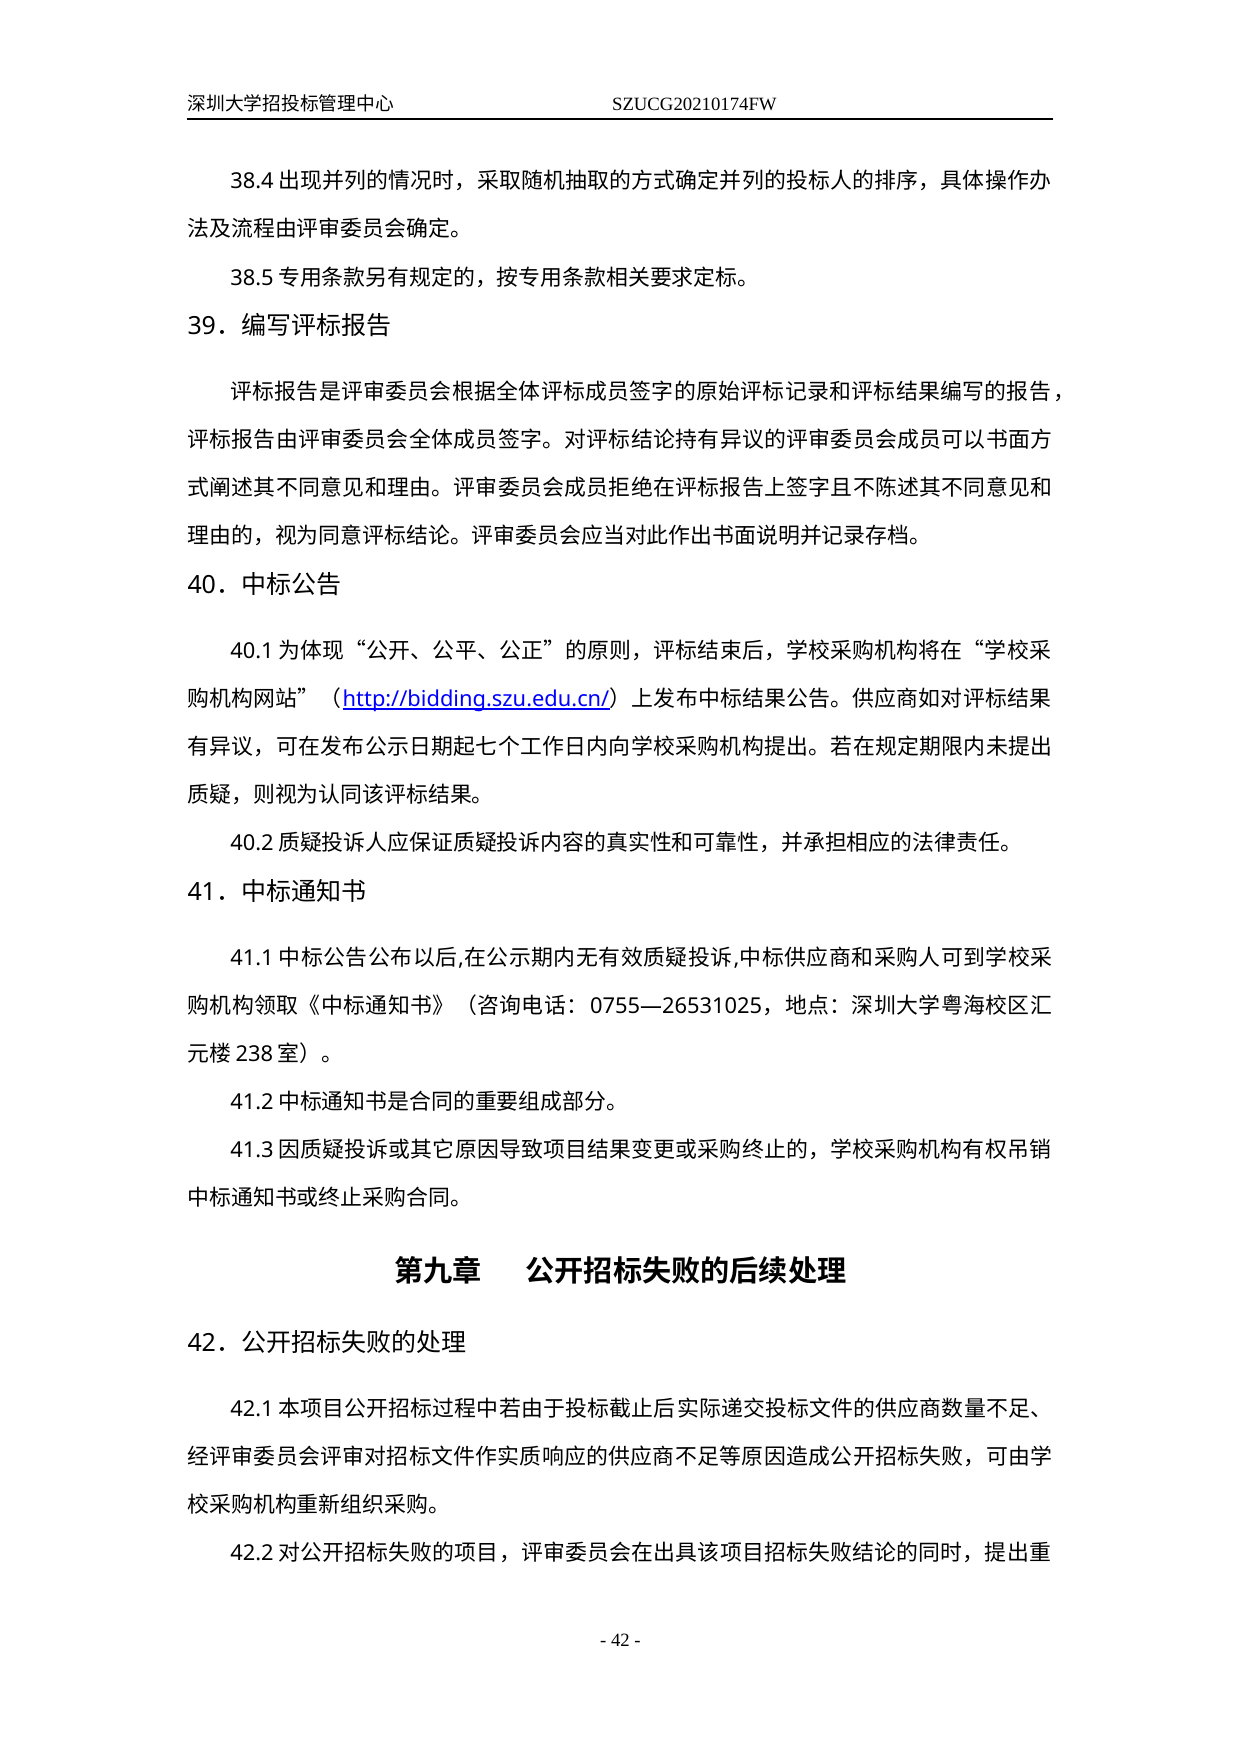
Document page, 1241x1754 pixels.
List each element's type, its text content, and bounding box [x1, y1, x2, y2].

text 42．公开招标失败的处理 [187, 1316, 1053, 1364]
text 38.5专用条款另有规定的，按专用条款相关要求定标。 [187, 251, 1053, 299]
list 公开招标失败的后续处理 [187, 1244, 1053, 1292]
text 41.1中标公告公布以后,在公示期内无有效质疑投诉,中标供应商和采购人可到学校采购机构领取《中标通知书》（咨询电话：0755—26531025，地点：深圳大学粤海校区汇元楼238室）。 [187, 931, 1053, 1076]
text 评标报告是评审委员会根据全体评标成员签字的原始评标记录和评标结果编写的报告，评标报告由评审委员会全体成员签字。对评标结论持有异议的评审委员会成员可以书面方式阐述其不同意见和理由。评审委员会成员拒绝在评标报告上签字且不陈述其不同意见和理由的，视为同意评标结论。评审委员会应当对此作出书面说明并记录存档。 [187, 366, 1053, 558]
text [187, 1527, 1053, 1575]
text 42.1本项目公开招标过程中若由于投标截止后实际递交投标文件的供应商数量不足、经评审委员会评审对招标文件作实质响应的供应商不足等原因造成公开招标失败，可由学校采购机构重新组织采购。 [187, 1383, 1053, 1527]
text 41.2中标通知书是合同的重要组成部分。 [187, 1076, 1053, 1124]
text 40.2质疑投诉人应保证质疑投诉内容的真实性和可靠性，并承担相应的法律责任。 [187, 817, 1053, 865]
text 38.4出现并列的情况时，采取随机抽取的方式确定并列的投标人的排序，具体操作办法及流程由评审委员会确定。 [187, 155, 1053, 251]
text 41．中标通知书 [187, 865, 1053, 913]
text 40．中标公告 [187, 558, 1053, 606]
text 40.1为体现“公开、公平、公正”的原则，评标结束后，学校采购机构将在“学校采购机构网站”（http://bidding.szu.edu.cn/）上发布中标结果公告。供应商如对评标结果有异议，可在发布公示日期起七个工作日内向学校采购机构提出。若在规定期限内未提出质疑，则视为认同该评标结果。 [187, 624, 1053, 817]
text 41.3因质疑投诉或其它原因导致项目结果变更或采购终止的，学校采购机构有权吊销中标通知书或终止采购合同。 [187, 1124, 1053, 1220]
text 39．编写评标报告 [187, 299, 1053, 348]
